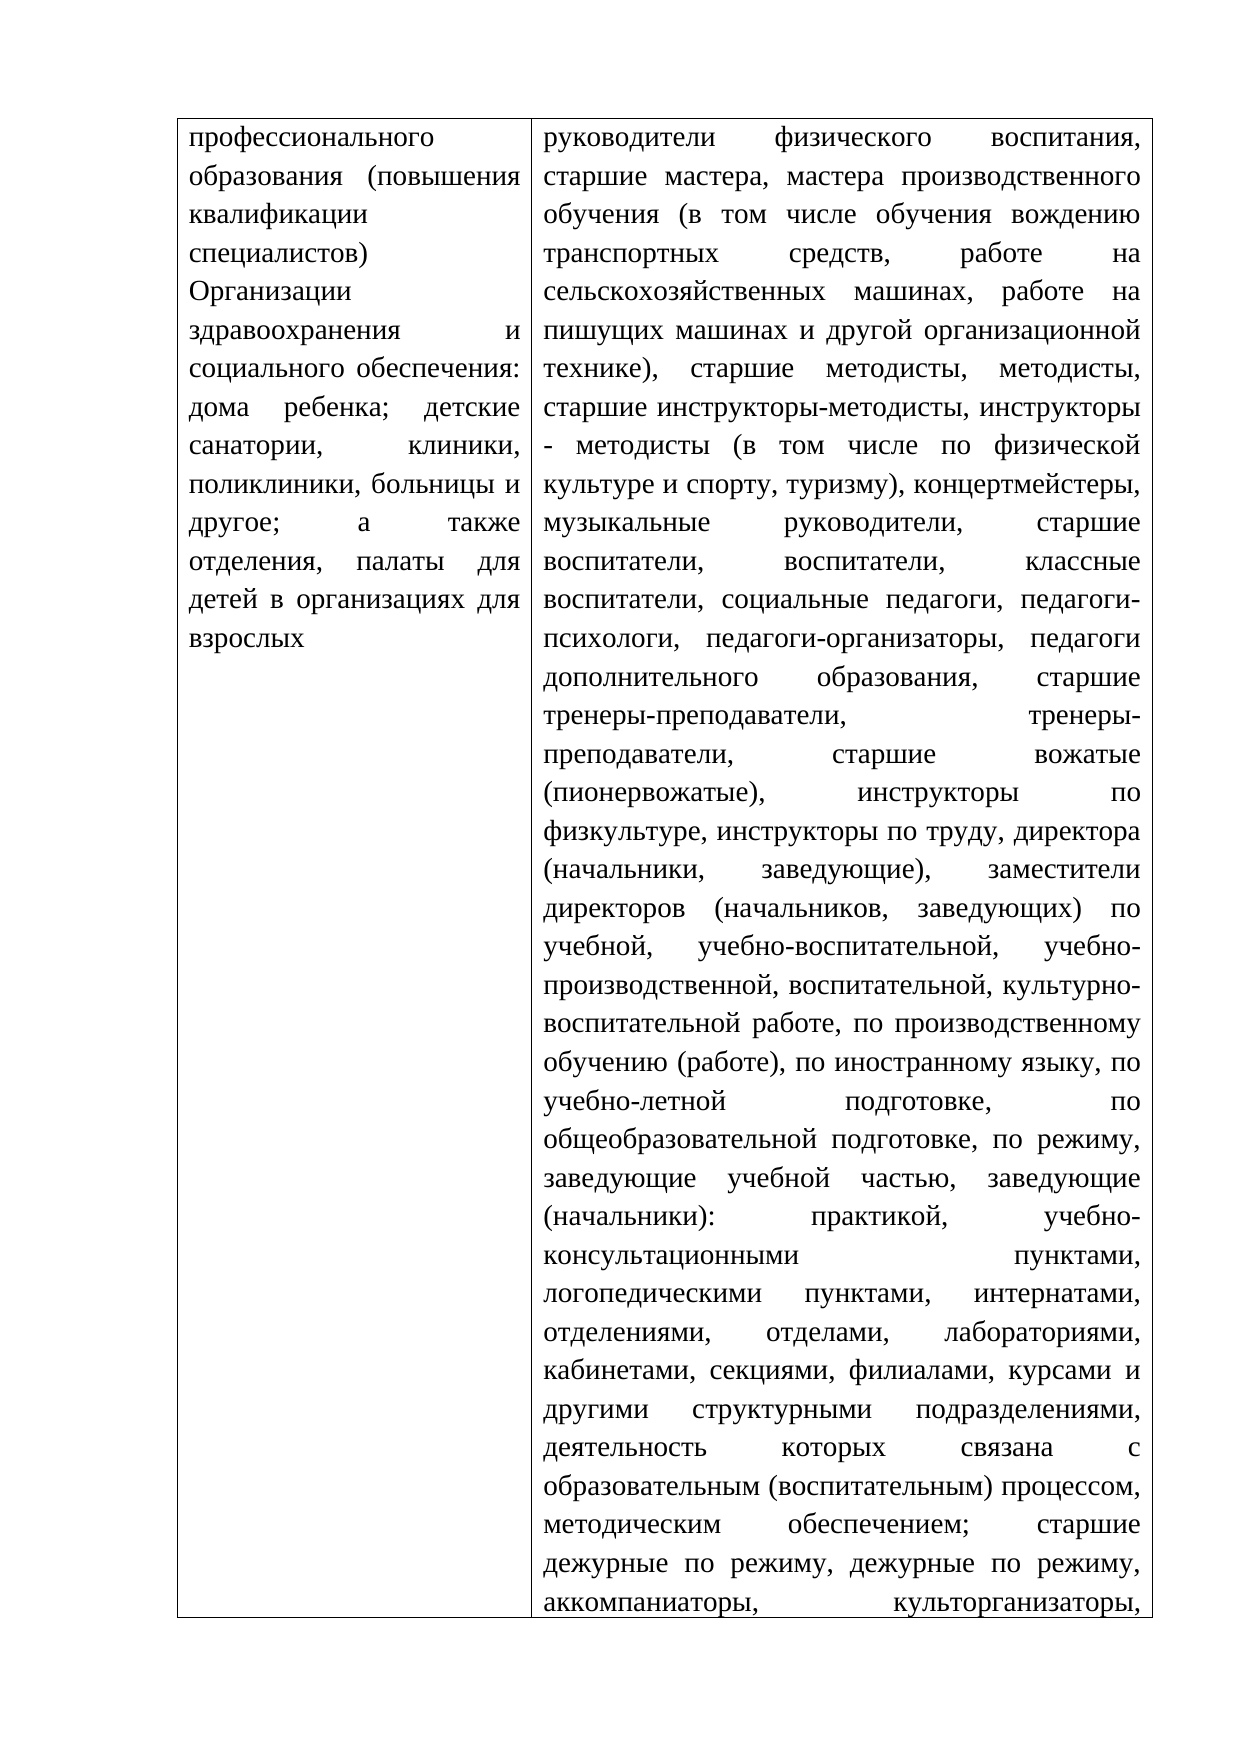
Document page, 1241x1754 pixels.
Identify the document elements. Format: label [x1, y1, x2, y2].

table_cell [178, 119, 531, 1617]
table_cell [532, 119, 1152, 1617]
